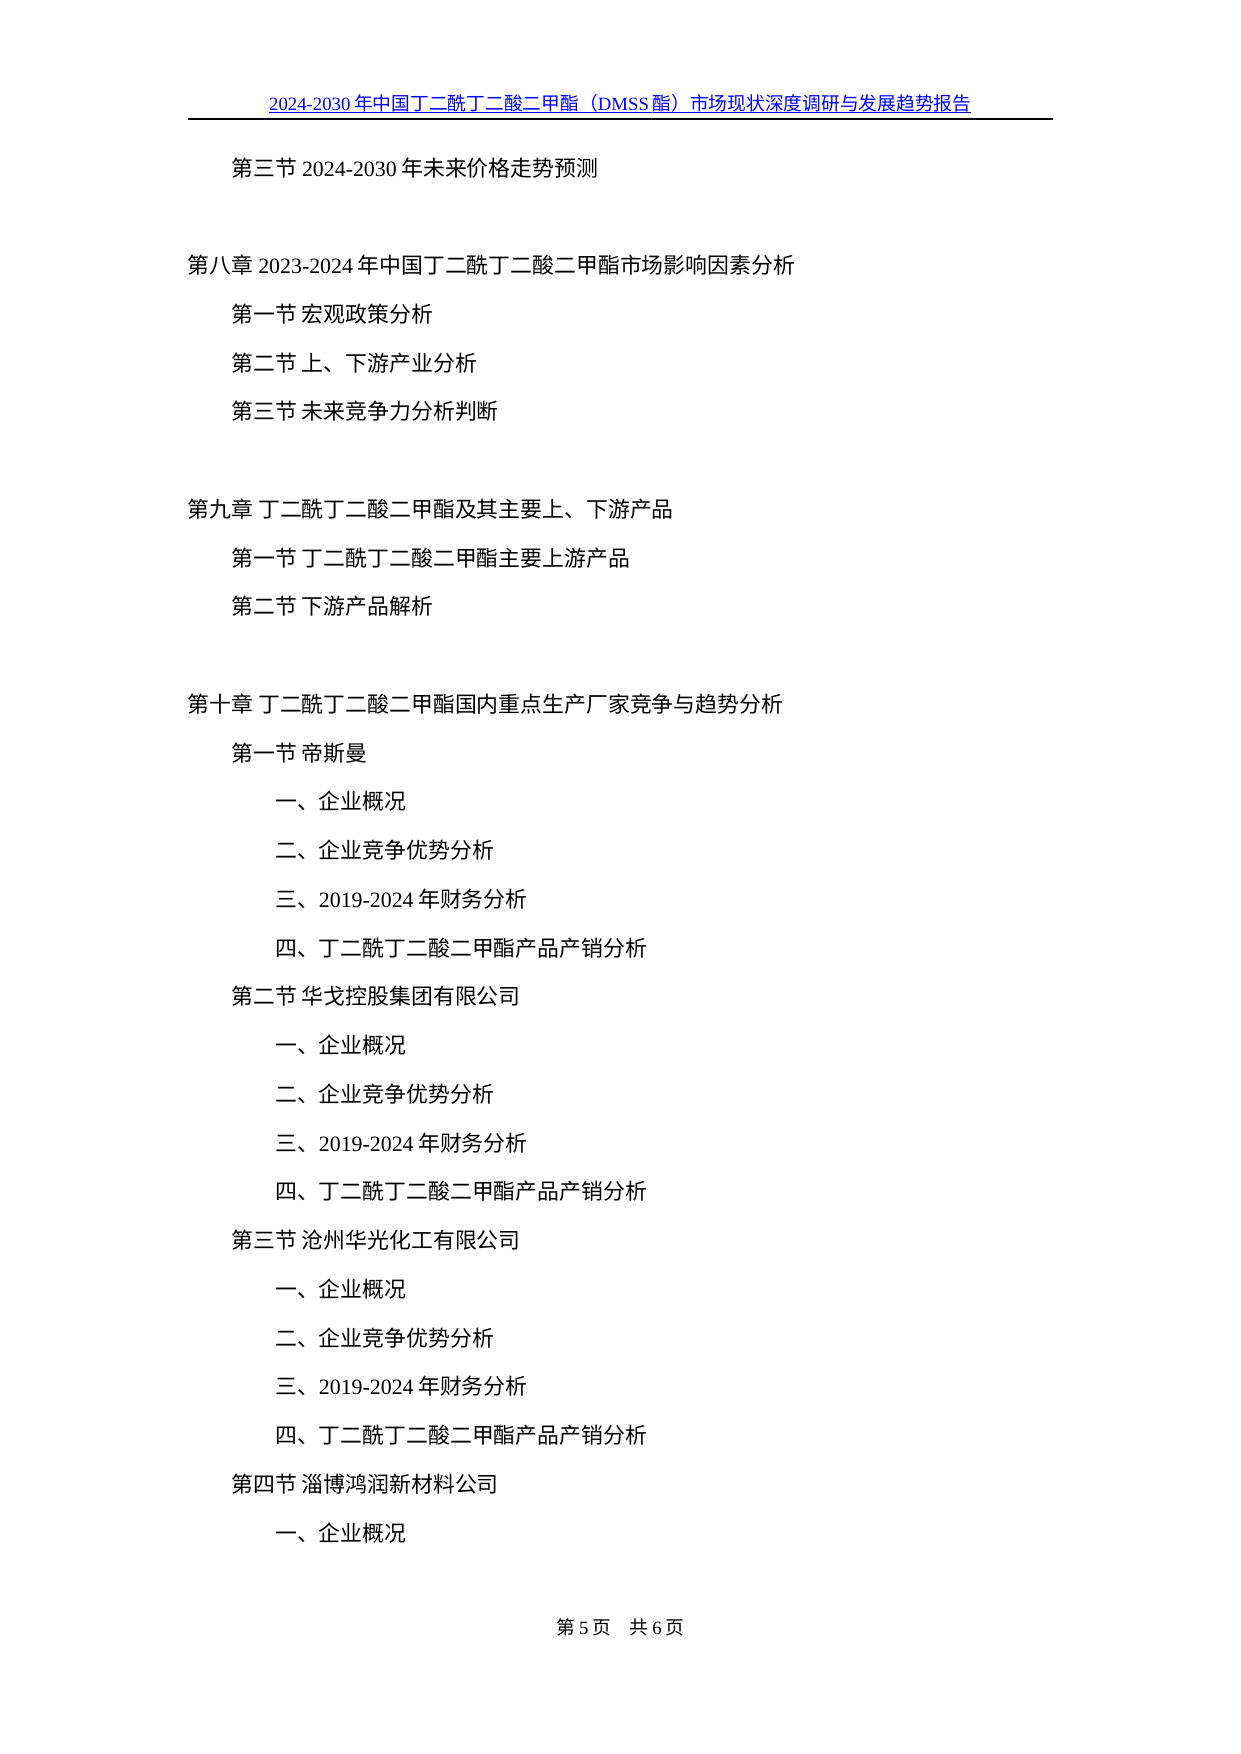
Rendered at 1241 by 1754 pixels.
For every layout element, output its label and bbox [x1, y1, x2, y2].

text [187, 150, 1053, 1548]
